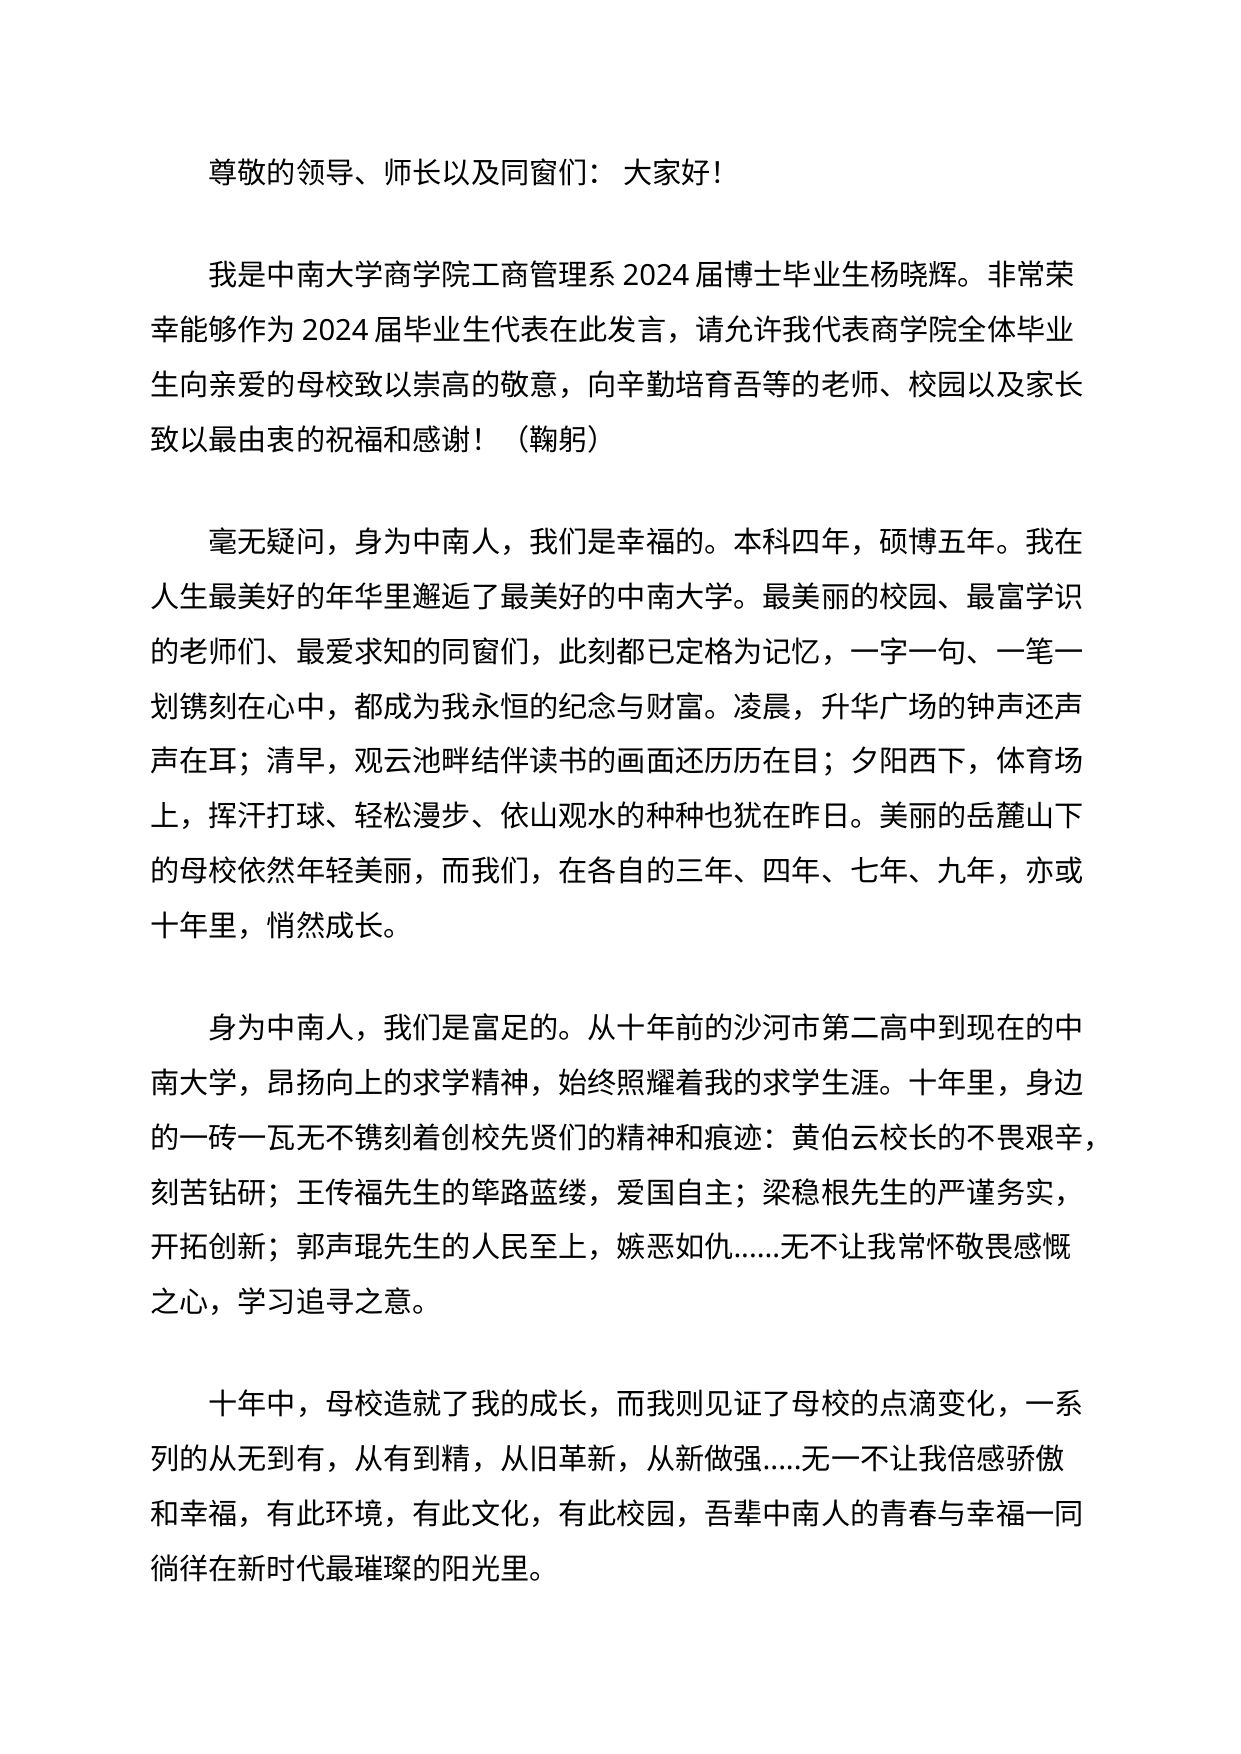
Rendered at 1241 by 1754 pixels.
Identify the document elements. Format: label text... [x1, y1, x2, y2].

text 身为中南人，我们是富足的。从十年前的沙河市第二高中到现在的中南大学，昂扬向上的求学精神，始终照耀着我的求学生涯。十年里，身边的一砖一瓦无不镌刻着创校先贤们的精神和痕迹：黄伯云校长的不畏艰辛，刻苦钻研；王传福先生的筚路蓝缕，爱国自主；梁稳根先生的严谨务实，开拓创新；郭声琨先生的人民至上，嫉恶如仇......无不让我常怀敬畏感慨之心，学习追寻之意。 [150, 1004, 1090, 1321]
text 尊敬的领导、师长以及同窗们： 大家好！ [150, 150, 1090, 192]
text 我是中南大学商学院工商管理系2024届博士毕业生杨晓辉。非常荣幸能够作为2024届毕业生代表在此发言，请允许我代表商学院全体毕业生向亲爱的母校致以崇高的敬意，向辛勤培育吾等的老师、校园以及家长致以最由衷的祝福和感谢！（鞠躬） [150, 252, 1090, 459]
text 毫无疑问，身为中南人，我们是幸福的。本科四年，硕博五年。我在人生最美好的年华里邂逅了最美好的中南大学。最美丽的校园、最富学识的老师们、最爱求知的同窗们，此刻都已定格为记忆，一字一句、一笔一划镌刻在心中，都成为我永恒的纪念与财富。凌晨，升华广场的钟声还声声在耳；清早，观云池畔结伴读书的画面还历历在目；夕阳西下，体育场上，挥汗打球、轻松漫步、依山观水的种种也犹在昨日。美丽的岳麓山下的母校依然年轻美丽，而我们，在各自的三年、四年、七年、九年，亦或十年里，悄然成长。 [150, 518, 1090, 945]
text 十年中，母校造就了我的成长，而我则见证了母校的点滴变化，一系列的从无到有，从有到精，从旧革新，从新做强.....无一不让我倍感骄傲和幸福，有此环境，有此文化，有此校园，吾辈中南人的青春与幸福一同徜徉在新时代最璀璨的阳光里。 [150, 1381, 1090, 1588]
